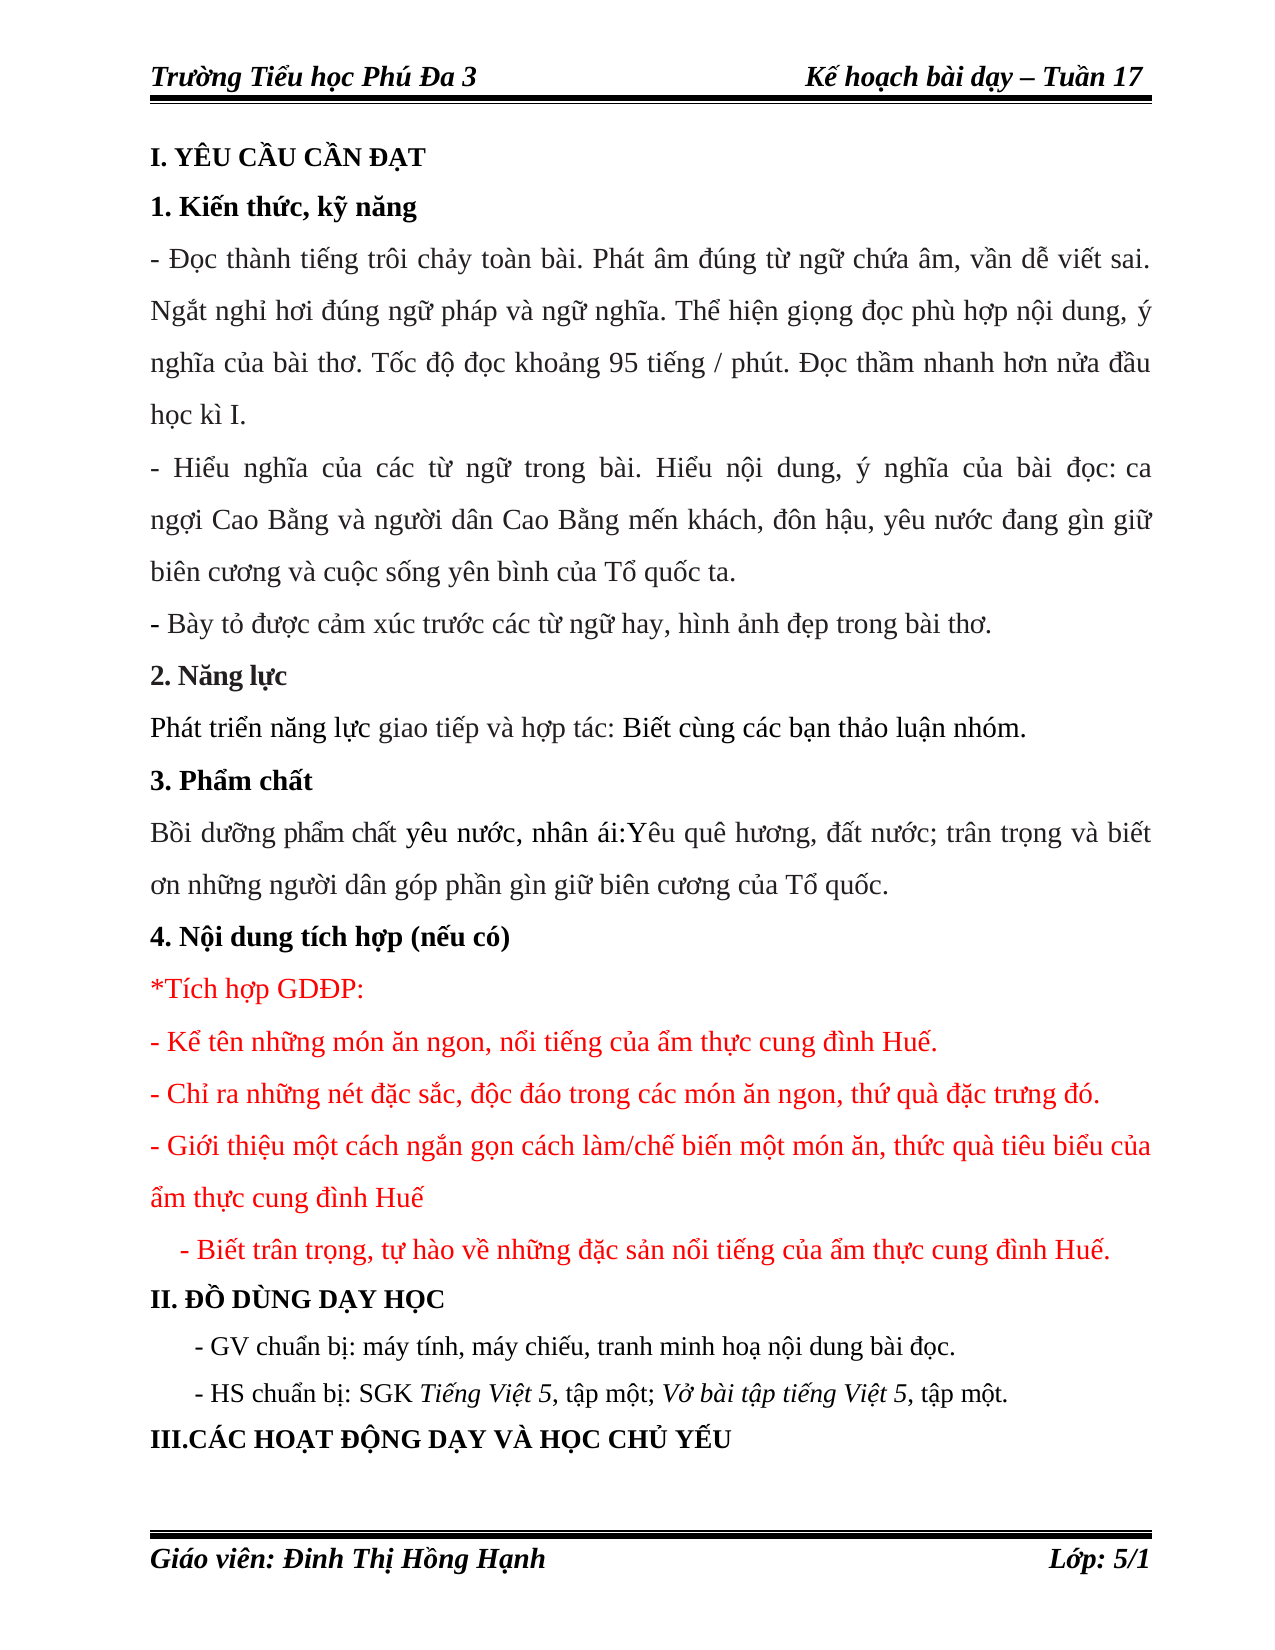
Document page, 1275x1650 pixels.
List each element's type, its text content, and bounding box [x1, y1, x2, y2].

text 4. Nội dung tích hợp (nếu có) [150, 918, 1152, 953]
text - Đọc thành tiếng trôi chảy toàn bài. Phát âm đúng từ ngữ chứa âm, vần dễ viết sai. Ngắt nghỉ hơi đúng ngữ pháp và ngữ nghĩa. Thể hiện giọng đọc phù hợp nội dung, ý nghĩa của bài thơ. Tốc độ đọc khoảng 95 tiếng / phút. Đọc thầm nhanh hơn nửa đầu học kì I. [150, 240, 1152, 431]
text - Hiểu nghĩa của các từ ngữ trong bài. Hiểu nội dung, ý nghĩa của bài đọc: ca ngợi Cao Bằng và người dân Cao Bằng mến khách, đôn hậu, yêu nước đang gìn giữ biên cương và cuộc sống yên bình của Tổ quốc ta. [150, 448, 1152, 588]
text - HS chuẩn bị: SGK Tiếng Việt 5, tập một; Vở bài tập tiếng Việt 5, tập một. [194, 1377, 1152, 1408]
text - Giới thiệu một cách ngắn gọn cách làm/chế biến một món ăn, thức quà tiêu biểu của ẩm thực cung đình Huế [150, 1127, 1152, 1214]
text II. ĐỒ DÙNG DẠY HỌC [150, 1283, 1152, 1314]
text I. YÊU CẦU CẦN ĐẠT [150, 141, 1152, 172]
text *Tích hợp GDĐP: [150, 970, 1152, 1005]
text - Kể tên những món ăn ngon, nổi tiếng của ẩm thực cung đình Huế. [150, 1022, 1152, 1057]
text Phát triển năng lực giao tiếp và hợp tác: Biết cùng các bạn thảo luận nhóm. [150, 709, 1152, 744]
text III.CÁC HOẠT ĐỘNG DẠY VÀ HỌC CHỦ YẾU [150, 1423, 1152, 1454]
text Bồi dưỡng phẩm chất yêu nước, nhân ái:Yêu quê hương, đất nước; trân trọng và biết ơn những người dân góp phần gìn giữ biên cương của Tổ quốc. [150, 814, 1152, 901]
text 1. Kiến thức, kỹ năng [150, 187, 1152, 222]
text - GV chuẩn bị: máy tính, máy chiếu, tranh minh hoạ nội dung bài đọc. [150, 1330, 1152, 1361]
text 2. Năng lực [150, 657, 1152, 692]
text 3. Phẩm chất [150, 762, 1152, 796]
text - Biết trân trọng, tự hào về những đặc sản nổi tiếng của ẩm thực cung đình Huế. [150, 1231, 1152, 1266]
text - Bày tỏ được cảm xúc trước các từ ngữ hay, hình ảnh đẹp trong bài thơ. [150, 605, 1152, 640]
text - Chỉ ra những nét đặc sắc, độc đáo trong các món ăn ngon, thứ quà đặc trưng đó. [150, 1075, 1152, 1109]
